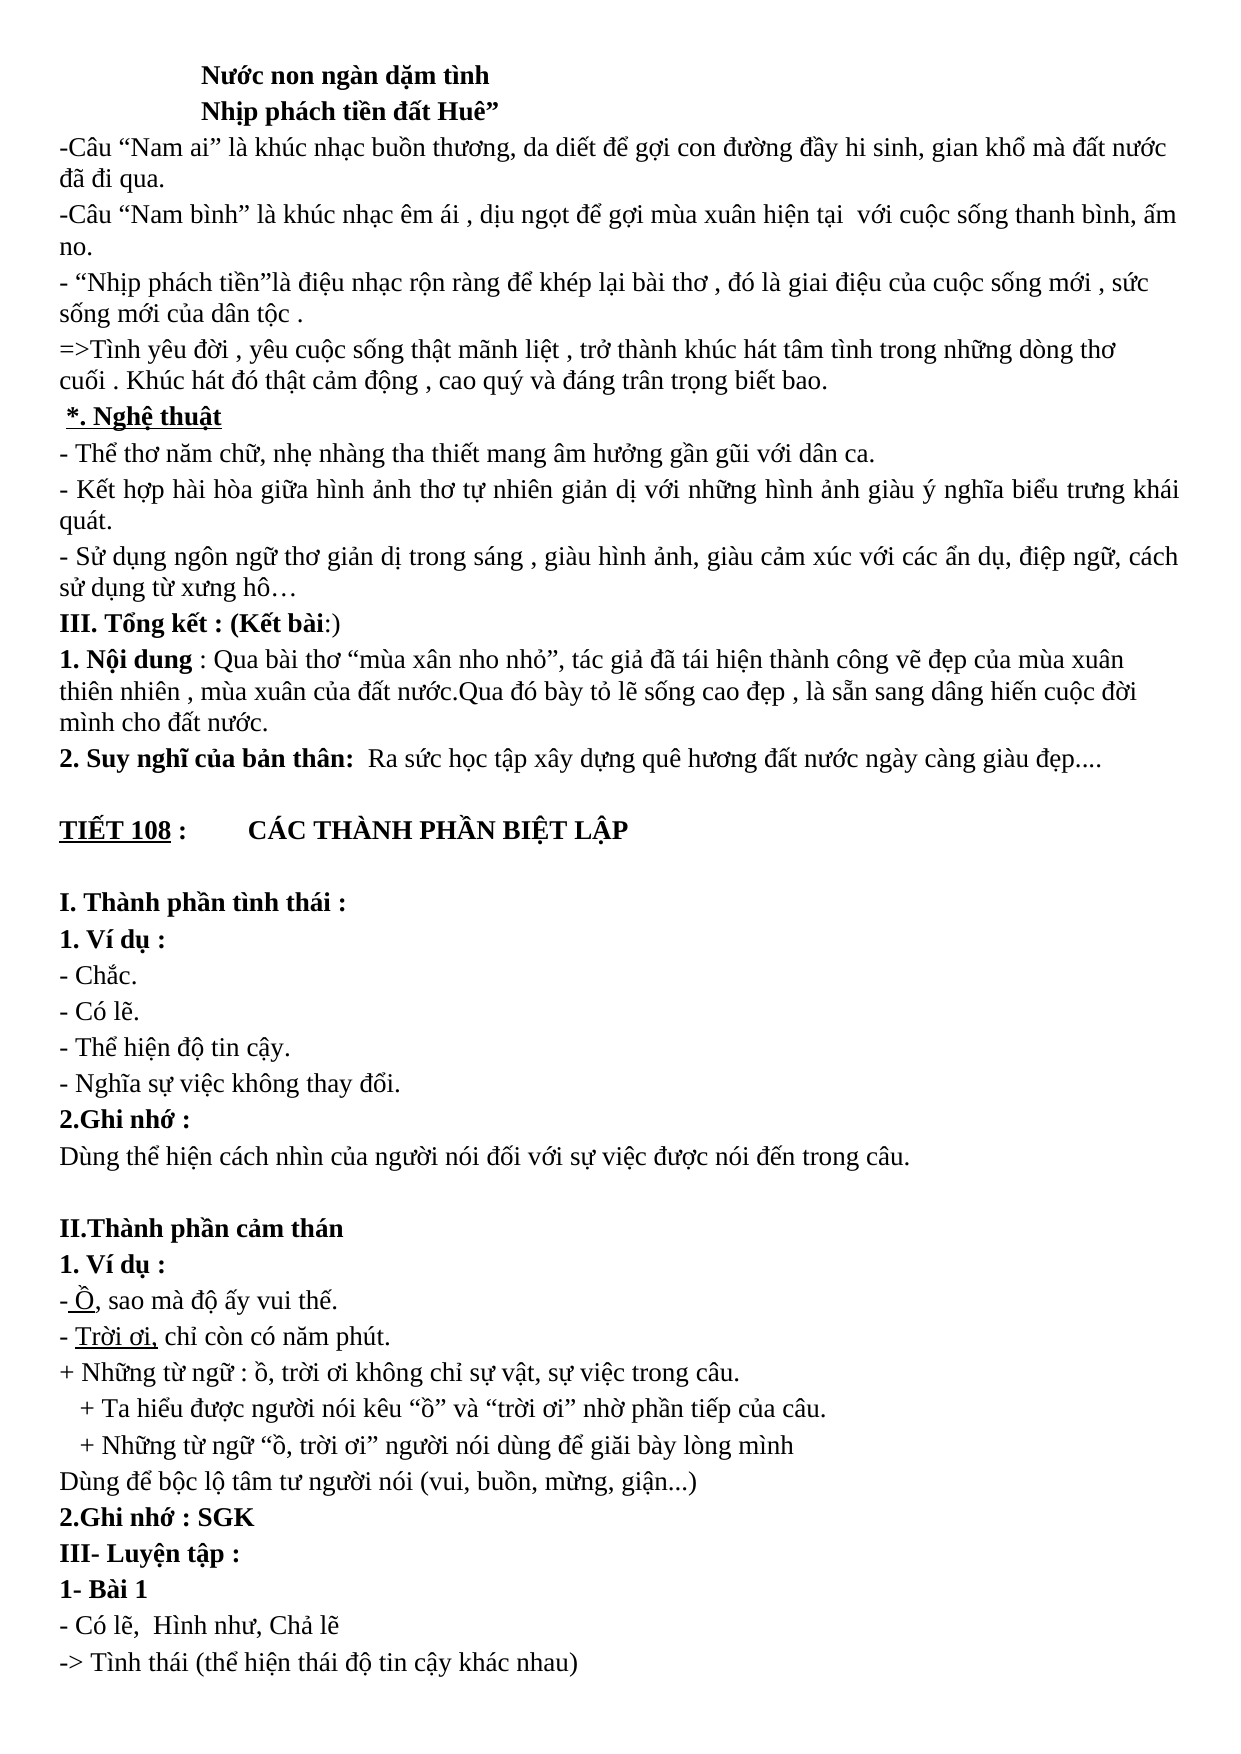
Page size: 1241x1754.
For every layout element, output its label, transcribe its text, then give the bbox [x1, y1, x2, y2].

text Dùng để bộc lộ tâm tư người nói (vui, buồn, mừng, giận...) [59, 1465, 1181, 1496]
text + Những từ ngữ : ồ, trời ơi không chỉ sự vật, sự việc trong câu. [59, 1356, 1181, 1388]
text 1. Ví dụ : [59, 1248, 1181, 1279]
text - Ồ, sao mà độ ấy vui thế. [59, 1284, 1181, 1315]
text - Thể thơ năm chữ, nhẹ nhàng tha thiết mang âm hưởng gần gũi với dân ca. [59, 437, 1181, 468]
text -Câu “Nam ai” là khúc nhạc buồn thương, da diết để gợi con đường đầy hi sinh, gian khổ mà đất nước đã đi qua. [59, 131, 1181, 194]
text 1. Nội dung : Qua bài thơ “mùa xân nho nhỏ”, tác giả đã tái hiện thành công vẽ đẹp của mùa xuân thiên nhiên , mùa xuân của đất nước.Qua đó bày tỏ lẽ sống cao đẹp , là sẵn sang dâng hiến cuộc đời mình cho đất nước. [59, 643, 1181, 737]
text =>Tình yêu đời , yêu cuộc sống thật mãnh liệt , trở thành khúc hát tâm tình trong những dòng thơ cuối . Khúc hát đó thật cảm động , cao quý và đáng trân trọng biết bao. [59, 333, 1181, 396]
text - Chắc. [59, 959, 1181, 990]
text III- Luyện tập : [59, 1537, 1181, 1568]
text - Thể hiện độ tin cậy. [59, 1031, 1181, 1062]
text -> Tình thái (thể hiện thái độ tin cậy khác nhau) [59, 1646, 1181, 1677]
text *. Nghệ thuật [59, 401, 1181, 432]
text -Câu “Nam bình” là khúc nhạc êm ái , dịu ngọt để gợi mùa xuân hiện tại với cuộc sống thanh bình, ấm no. [59, 199, 1181, 261]
text III. Tổng kết : (Kết bài:) [59, 607, 1181, 638]
text + Ta hiểu được người nói kêu “ồ” và “trời ơi” nhờ phần tiếp của câu. [59, 1393, 1181, 1424]
text - Có lẽ. [59, 995, 1181, 1026]
text + Những từ ngữ “ồ, trời ơi” người nói dùng để giăi bày lòng mình [59, 1429, 1181, 1460]
text TIẾT 108 : CÁC THÀNH PHẦN BIỆT LẬP [59, 814, 1181, 845]
text II.Thành phần cảm thán [59, 1212, 1181, 1243]
text Nhịp phách tiền đất Huê” [59, 95, 1181, 126]
text 2.Ghi nhớ : SGK [59, 1501, 1181, 1532]
text - Trời ơi, chỉ còn có năm phút. [59, 1320, 1181, 1351]
text - Kết hợp hài hòa giữa hình ảnh thơ tự nhiên giản dị với những hình ảnh giàu ý nghĩa biểu trưng khái quát. [59, 473, 1181, 535]
text 1- Bài 1 [59, 1573, 1181, 1604]
text Nước non ngàn dặm tình [59, 59, 1181, 90]
text - Sử dụng ngôn ngữ thơ giản dị trong sáng , giàu hình ảnh, giàu cảm xúc với các ẩn dụ, điệp ngữ, cách sử dụng từ xưng hô… [59, 540, 1181, 602]
text - Nghĩa sự việc không thay đổi. [59, 1067, 1181, 1098]
text I. Thành phần tình thái : [59, 887, 1181, 918]
text 2. Suy nghĩ của bản thân: Ra sức học tập xây dựng quê hương đất nước ngày càng giàu đẹp.... [59, 742, 1181, 773]
text 2.Ghi nhớ : [59, 1103, 1181, 1134]
text - Có lẽ, Hình như, Chả lẽ [59, 1609, 1181, 1641]
text 1. Ví dụ : [59, 923, 1181, 954]
text - “Nhịp phách tiền”là điệu nhạc rộn ràng để khép lại bài thơ , đó là giai điệu của cuộc sống mới , sức sống mới của dân tộc . [59, 266, 1181, 328]
text Dùng thể hiện cách nhìn của người nói đối với sự việc được nói đến trong câu. [59, 1139, 1181, 1171]
